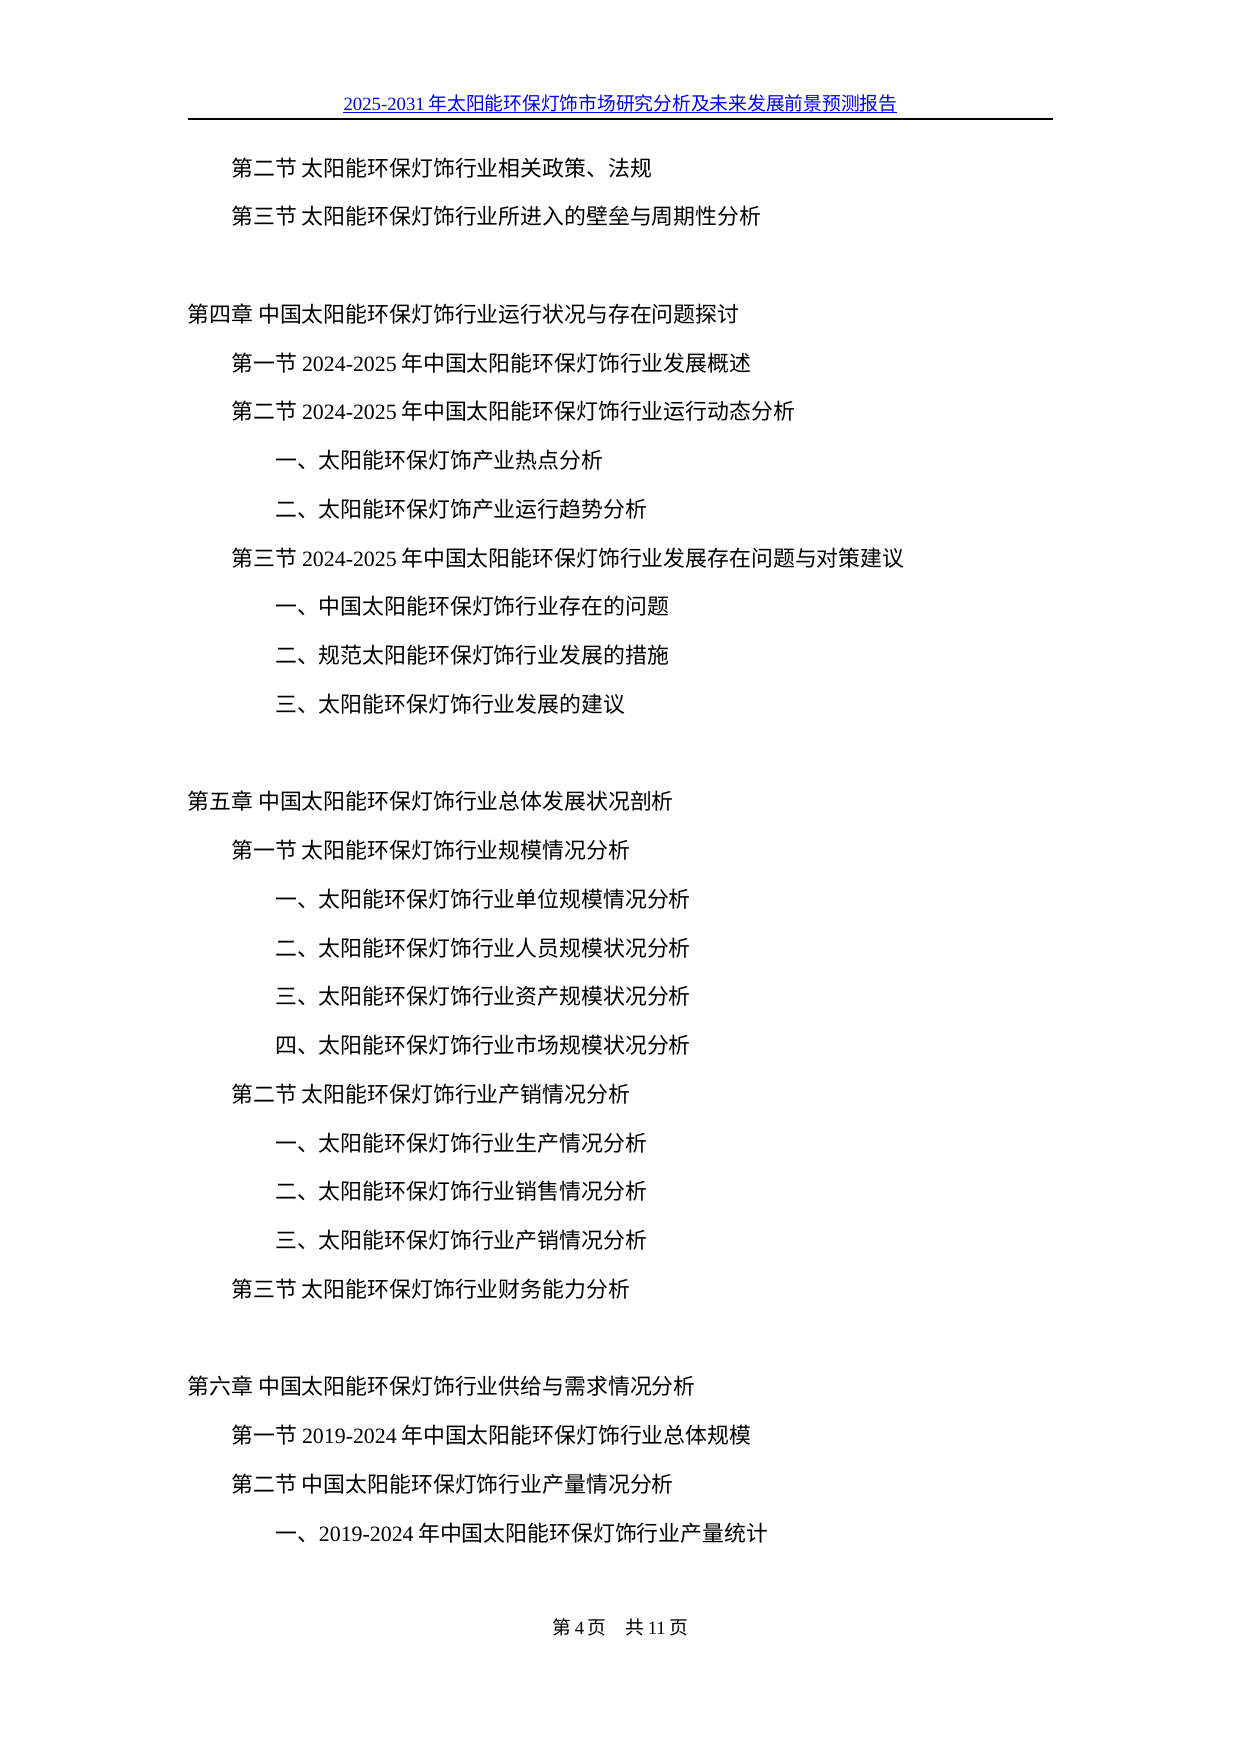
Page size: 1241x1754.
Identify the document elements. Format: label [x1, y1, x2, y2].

text [187, 150, 1053, 1548]
